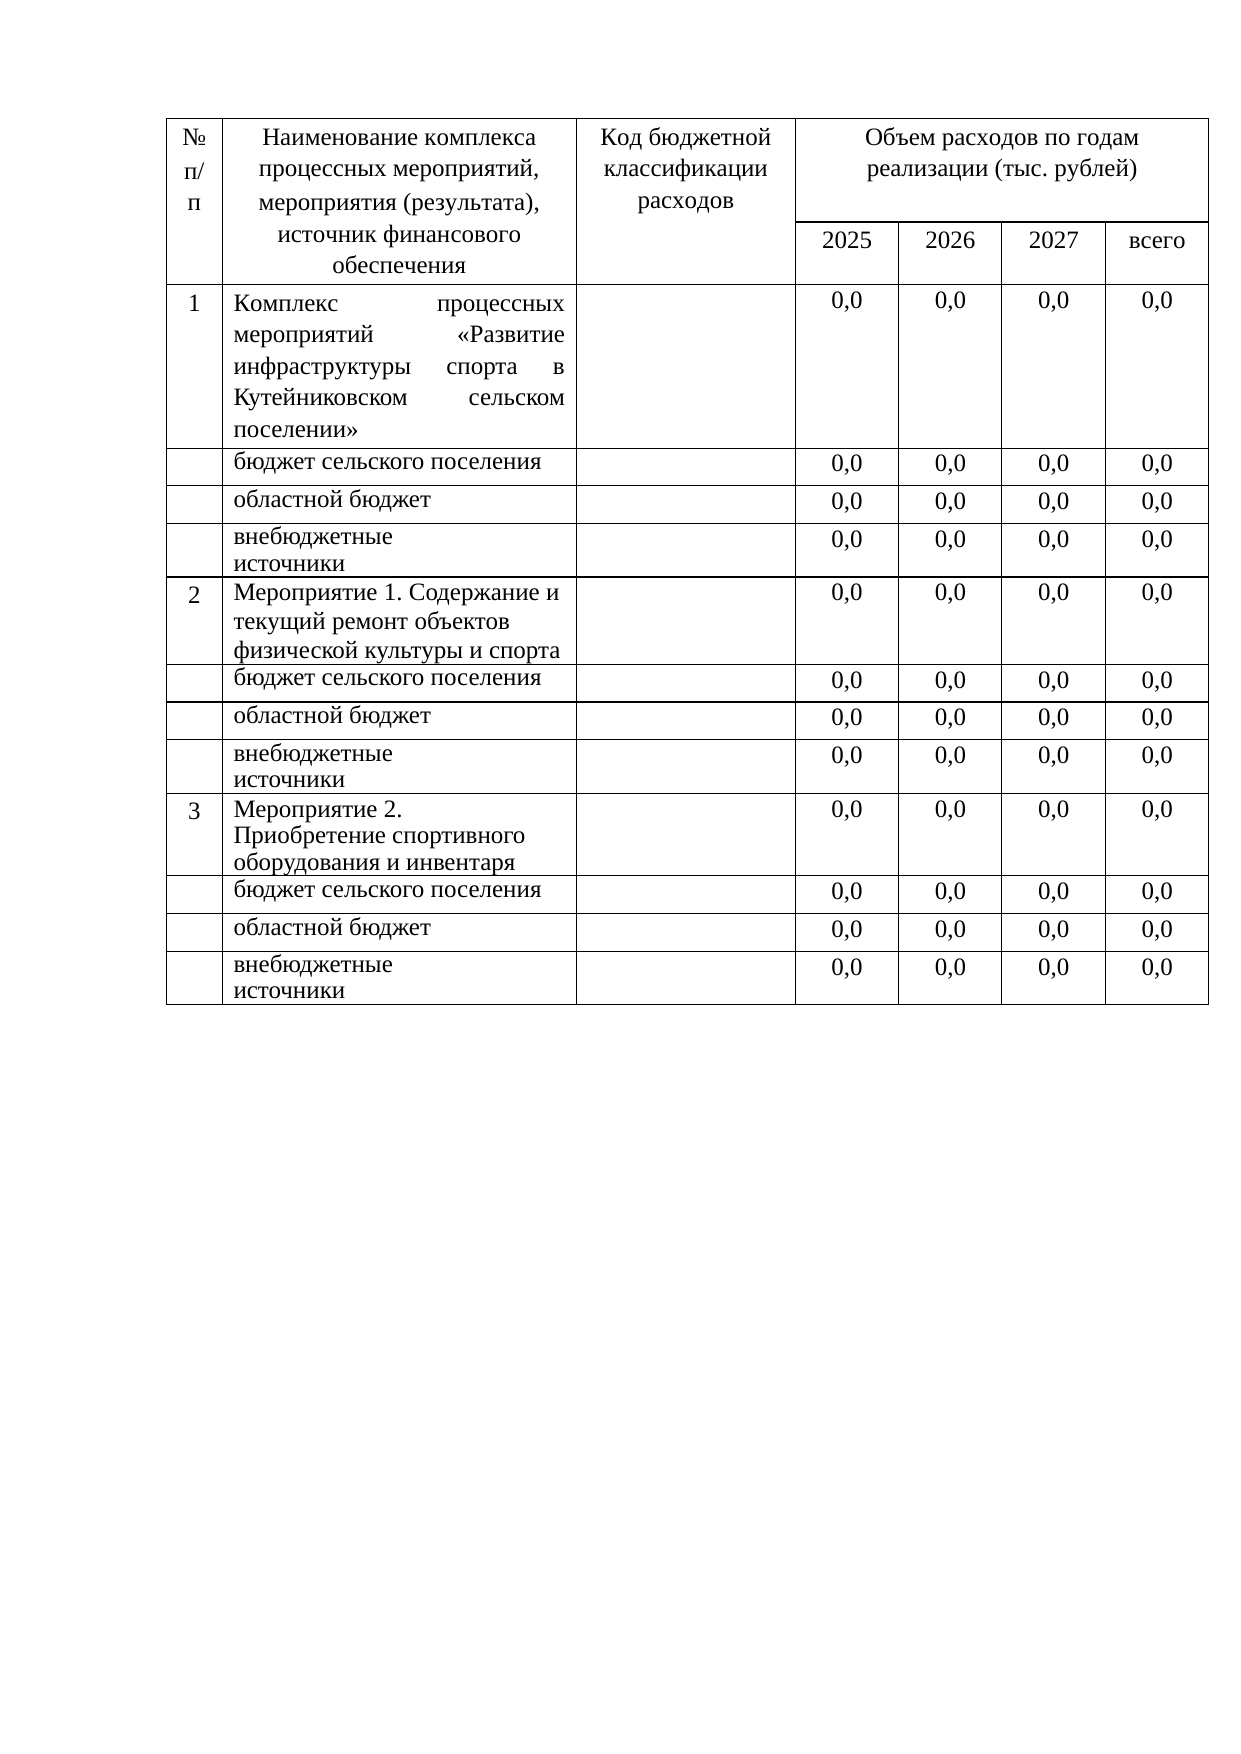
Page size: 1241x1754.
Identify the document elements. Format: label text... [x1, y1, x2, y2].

table_cell 0,0 [899, 578, 1001, 664]
table_cell 0,0 [796, 665, 898, 701]
table_cell 2026 [899, 223, 1001, 284]
table_cell внебюджетные источники [223, 952, 576, 1004]
table_cell 1 [167, 285, 222, 447]
table_cell 0,0 [1002, 524, 1105, 576]
table_cell [577, 449, 795, 485]
table_cell 0,0 [1002, 703, 1105, 739]
table_cell 0,0 [796, 486, 898, 523]
table_cell [167, 876, 222, 913]
table_cell [167, 952, 222, 1004]
table_cell 0,0 [1106, 578, 1208, 664]
table_cell 0,0 [1002, 952, 1105, 1004]
table_cell 0,0 [1002, 876, 1105, 913]
table_cell 0,0 [1002, 914, 1105, 951]
table_cell 0,0 [899, 285, 1001, 447]
table_cell 0,0 [796, 740, 898, 793]
table_cell 0,0 [899, 952, 1001, 1004]
table_cell [167, 703, 222, 739]
table_cell [167, 665, 222, 701]
table_cell 0,0 [796, 524, 898, 576]
table_cell 0,0 [1106, 703, 1208, 739]
table_cell Мероприятие 1. Содержание и текущий ремонт объектов физической культуры и спорта [223, 578, 576, 664]
table_cell 0,0 [1106, 285, 1208, 447]
table_cell 0,0 [796, 449, 898, 485]
table_cell 0,0 [1106, 740, 1208, 793]
table_cell 0,0 [1002, 740, 1105, 793]
table_cell [577, 740, 795, 793]
table_cell 0,0 [1106, 665, 1208, 701]
table_cell 0,0 [796, 876, 898, 913]
table_cell всего [1106, 223, 1208, 284]
table_cell 0,0 [899, 486, 1001, 523]
table_cell 2027 [1002, 223, 1105, 284]
table_cell 0,0 [899, 524, 1001, 576]
table_cell [577, 665, 795, 701]
table_cell 0,0 [796, 285, 898, 447]
table_cell внебюджетные источники [223, 740, 576, 793]
table_cell [167, 914, 222, 951]
table_cell 3 [167, 794, 222, 875]
table_cell областной бюджет [223, 703, 576, 739]
table_cell [577, 876, 795, 913]
table_header № п/п [167, 119, 222, 284]
table_cell [167, 486, 222, 523]
table_cell [577, 578, 795, 664]
table_cell 0,0 [1106, 524, 1208, 576]
table_cell [577, 952, 795, 1004]
table_cell областной бюджет [223, 486, 576, 523]
table_cell 2025 [796, 223, 898, 284]
table_cell 0,0 [796, 952, 898, 1004]
table_cell 0,0 [899, 914, 1001, 951]
table_cell [577, 524, 795, 576]
table_cell 0,0 [1002, 449, 1105, 485]
table_cell бюджет сельского поселения [223, 665, 576, 701]
table_cell [577, 914, 795, 951]
table_header Наименование комплекса процессных мероприятий, мероприятия (результата), источник финансового обеспечения [223, 119, 576, 284]
table_cell 0,0 [899, 794, 1001, 875]
table_cell 0,0 [1106, 952, 1208, 1004]
table_cell 0,0 [899, 449, 1001, 485]
table_cell 0,0 [1002, 794, 1105, 875]
table_cell 0,0 [1002, 578, 1105, 664]
table_cell 0,0 [796, 794, 898, 875]
table_cell бюджет сельского поселения [223, 876, 576, 913]
table_cell [577, 703, 795, 739]
table_cell [167, 449, 222, 485]
table_cell 0,0 [796, 578, 898, 664]
table_cell 0,0 [1106, 794, 1208, 875]
table_cell 0,0 [796, 914, 898, 951]
table_cell 0,0 [1106, 486, 1208, 523]
table_cell 0,0 [1002, 486, 1105, 523]
table_cell 0,0 [899, 703, 1001, 739]
table_cell 0,0 [899, 740, 1001, 793]
table_cell 0,0 [899, 665, 1001, 701]
table_header Код бюджетной классификации расходов [577, 119, 795, 284]
table_cell 0,0 [899, 876, 1001, 913]
table_header Объем расходов по годам реализации (тыс. рублей) [796, 119, 1208, 221]
table_cell [577, 794, 795, 875]
table_cell 0,0 [1106, 914, 1208, 951]
table_cell 0,0 [796, 703, 898, 739]
table_cell [577, 486, 795, 523]
table_cell бюджет сельского поселения [223, 449, 576, 485]
table_cell Мероприятие 2. Приобретение спортивного оборудования и инвентаря [223, 794, 576, 875]
table_cell внебюджетные источники [223, 524, 576, 576]
table_cell 0,0 [1106, 876, 1208, 913]
table_cell областной бюджет [223, 914, 576, 951]
table_cell [577, 285, 795, 447]
table_cell 2 [167, 578, 222, 664]
table_cell [167, 524, 222, 576]
table_cell [167, 740, 222, 793]
table_cell 0,0 [1002, 285, 1105, 447]
table_cell Комплекс процессных мероприятий «Развитие инфраструктуры спорта в Кутейниковском сельском поселении» [223, 285, 576, 447]
table_cell 0,0 [1106, 449, 1208, 485]
table_cell 0,0 [1002, 665, 1105, 701]
